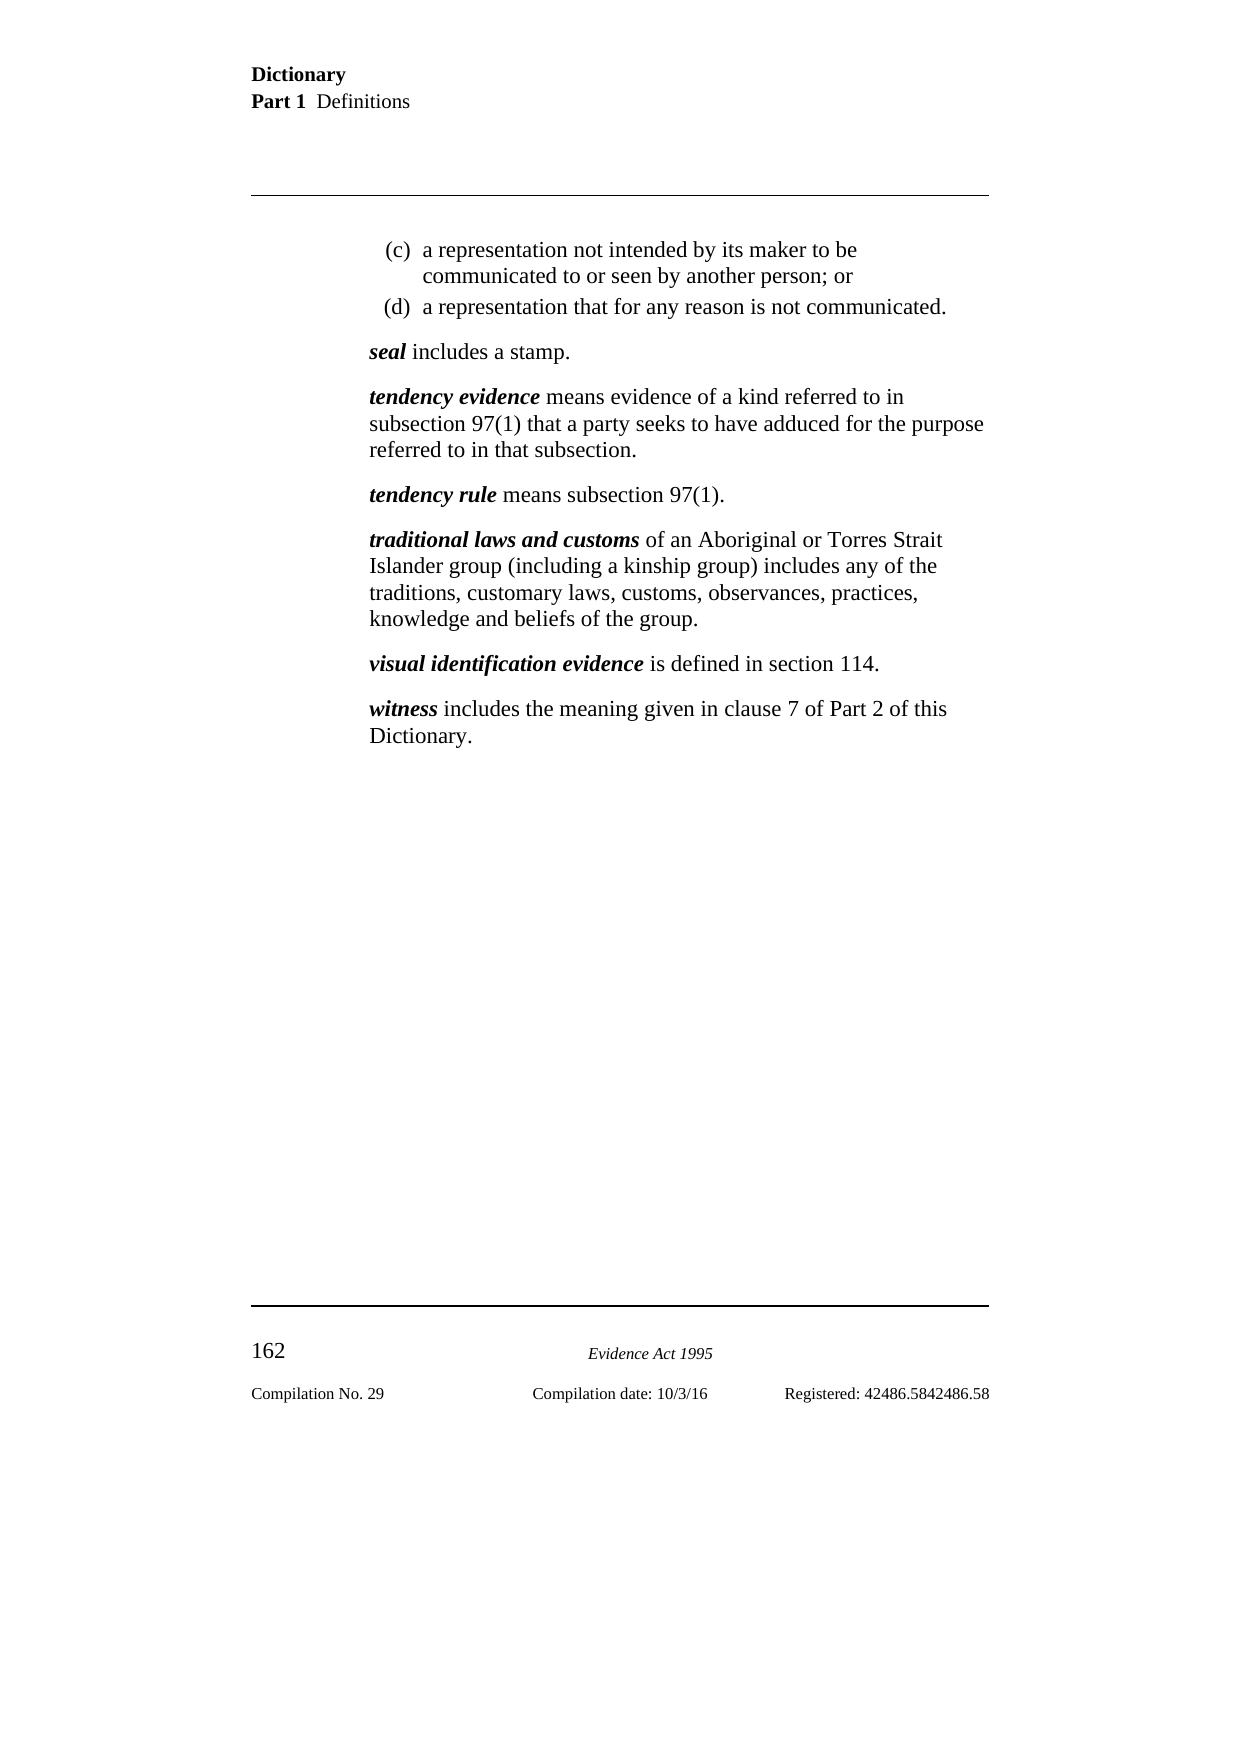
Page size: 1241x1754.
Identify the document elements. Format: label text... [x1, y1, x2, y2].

text (d) a representation that for any reason is not communicated. [251, 293, 989, 319]
text tendency rule means subsection 97(1). [369, 481, 989, 507]
text tendency evidence means evidence of a kind referred to in subsection 97(1) that a party seeks to have adduced for the purpose referred to in that subsection. [369, 383, 989, 462]
text (c) a representation not intended by its maker to be communicated to or seen by another person; or [251, 236, 989, 289]
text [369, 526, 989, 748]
text seal includes a stamp. [369, 338, 989, 364]
